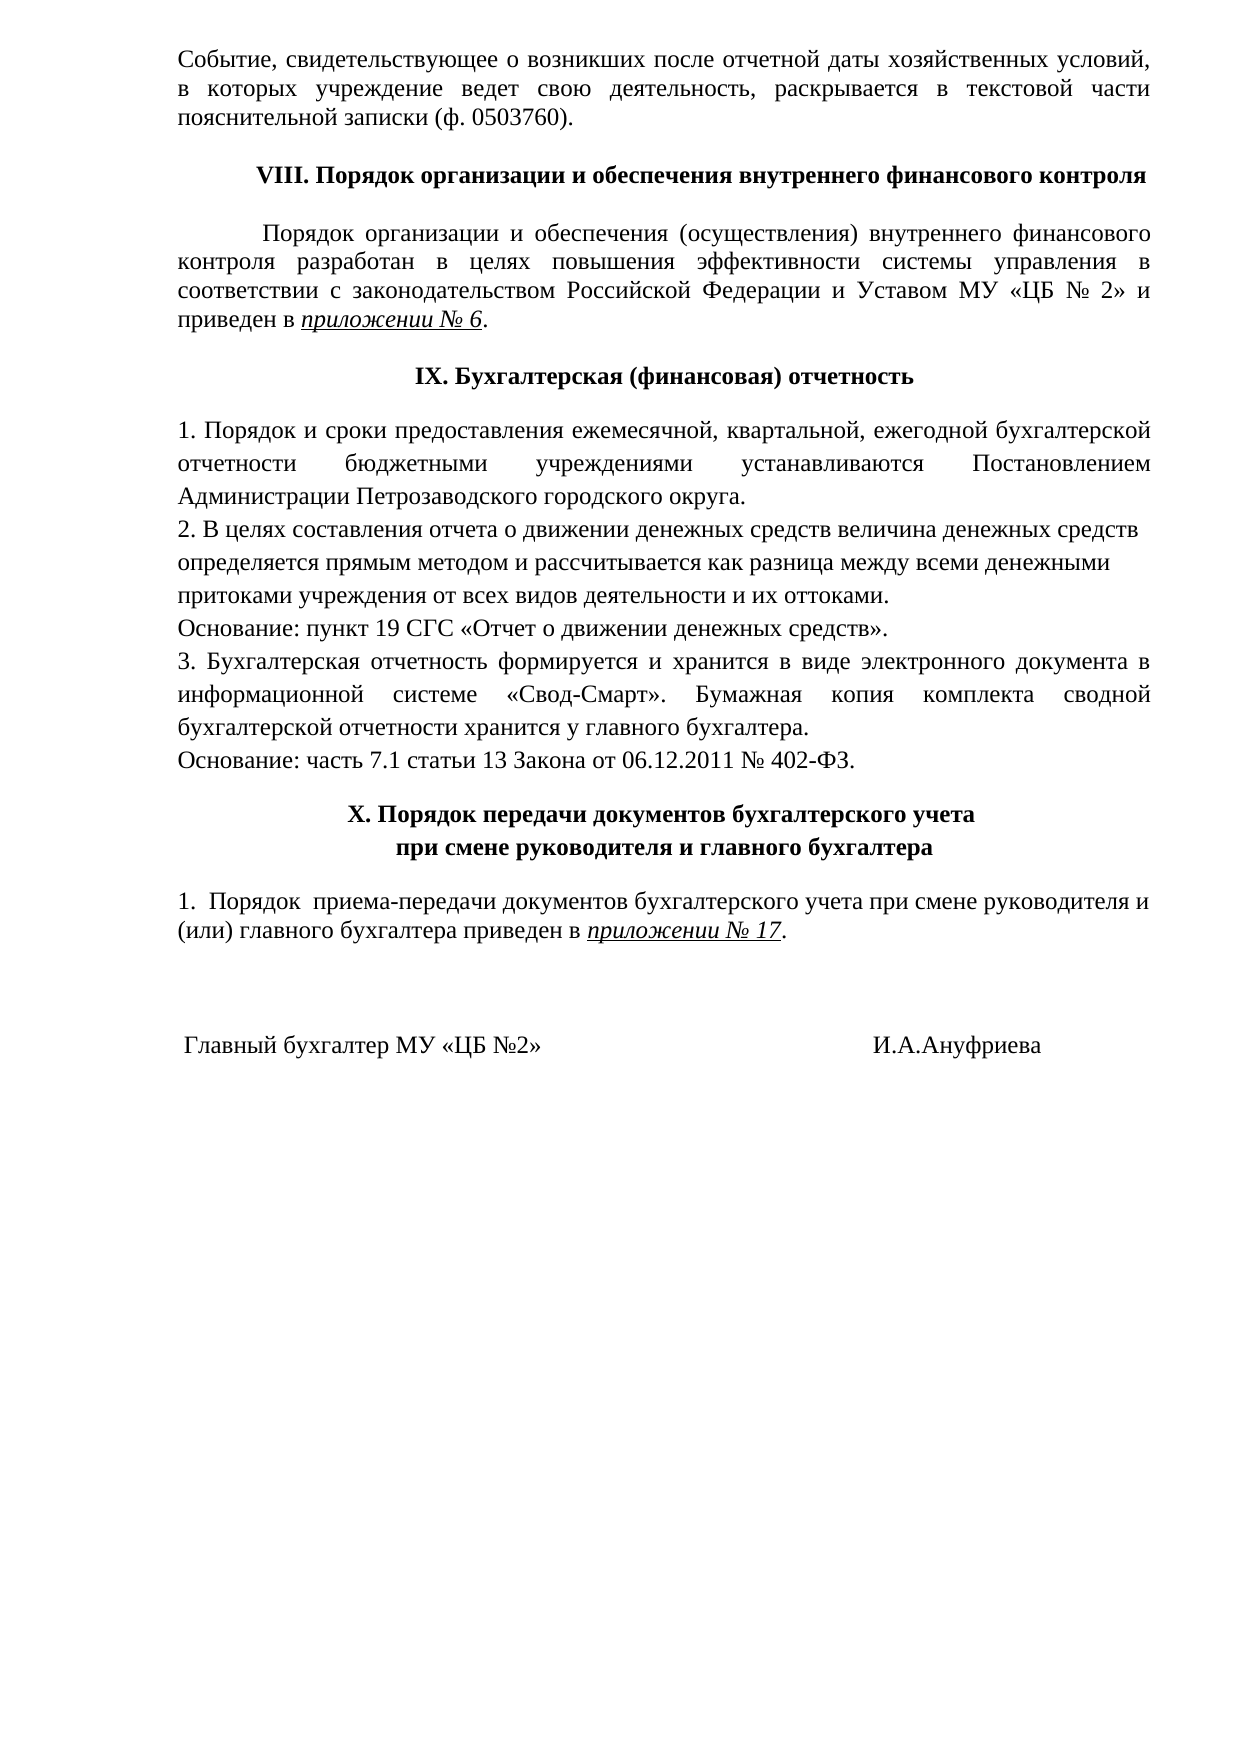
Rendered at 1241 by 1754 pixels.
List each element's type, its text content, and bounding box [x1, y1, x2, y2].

text 2. В целях составления отчета о движении денежных средств величина денежных средств определяется прямым методом и рассчитывается как разница между всеми денежными притоками учреждения от всех видов деятельности и их оттоками. [177, 514, 1152, 609]
text Главный бухгалтер МУ «ЦБ №2» И.А.Ануфриева [177, 1030, 1152, 1059]
text Событие, свидетельствующее о возникших после отчетной даты хозяйственных условий, в которых учреждение ведет свою деятельность, раскрывается в текстовой части пояснительной записки (ф. 0503760). [177, 44, 1152, 131]
text 1. Порядок и сроки предоставления ежемесячной, квартальной, ежегодной бухгалтерской отчетности бюджетными учреждениями устанавливаются Постановлением Администрации Петрозаводского городского округа. [177, 415, 1152, 510]
text Основание: пункт 19 СГС «Отчет о движении денежных средств». [177, 613, 1152, 642]
text 3. Бухгалтерская отчетность формируется и хранится в виде электронного документа в информационной системе «Свод-Смарт». Бумажная копия комплекта сводной бухгалтерской отчетности хранится у главного бухгалтера. [177, 646, 1152, 741]
text VIII. Порядок организации и обеспечения внутреннего финансового контроля [177, 160, 1152, 188]
text X. Порядок передачи документов бухгалтерского учета при смене руководителя и главного бухгалтера [177, 799, 1152, 861]
text IX. Бухгалтерская (финансовая) отчетность [177, 361, 1152, 390]
text Порядок организации и обеспечения (осуществления) внутреннего финансового контроля разработан в целях повышения эффективности системы управления в соответствии с законодательством Российской Федерации и Уставом МУ «ЦБ № 2» и приведен в приложении № 6. [177, 218, 1152, 333]
text Основание: часть 7.1 статьи 13 Закона от 06.12.2011 № 402-ФЗ. [177, 746, 1152, 774]
text 1. Порядок приема-передачи документов бухгалтерского учета при смене руководителя и (или) главного бухгалтера приведен в приложении № 17. [177, 886, 1152, 944]
